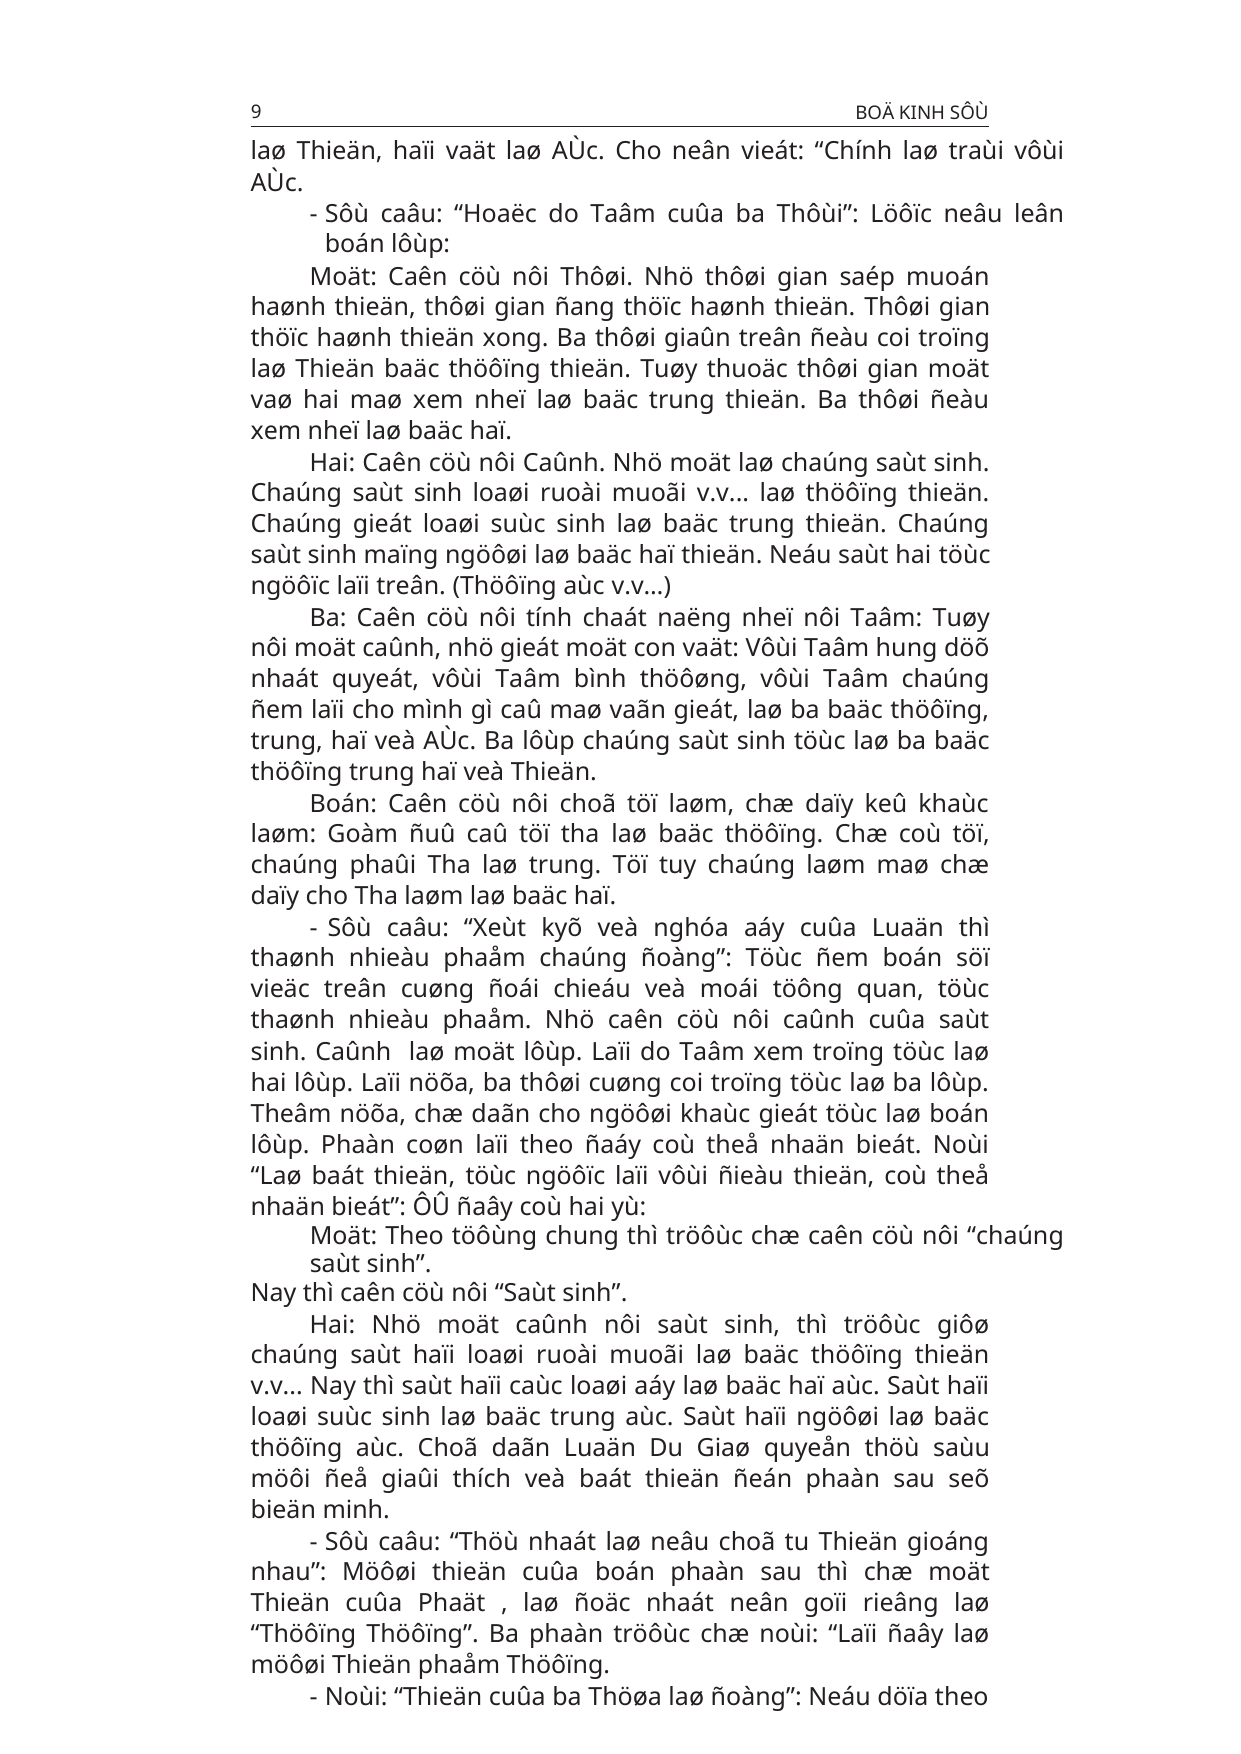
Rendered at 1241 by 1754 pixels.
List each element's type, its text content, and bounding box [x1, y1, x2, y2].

text laø Thieän, haïi vaät laø AÙc. Cho neân vieát: “Chính laø traùi vôùi AÙc. [250, 134, 1065, 197]
text Ba: Caên cöù nôi tính chaát naëng nheï nôi Taâm: Tuøy nôi moät caûnh, nhö gieát moät con vaät: Vôùi Taâm hung döõ nhaát quyeát, vôùi Taâm bình thöôøng, vôùi Taâm chaúng ñem laïi cho mình gì caû maø vaãn gieát, laø ba baäc thöôïng, trung, haï veà AÙc. Ba lôùp chaúng saùt sinh töùc laø ba baäc thöôïng trung haï veà Thieän. [250, 602, 990, 788]
text Hai: Nhö moät caûnh nôi saùt sinh, thì tröôùc giôø chaúng saùt haïi loaøi ruoài muoãi laø baäc thöôïng thieän v.v... Nay thì saùt haïi caùc loaøi aáy laø baäc haï aùc. Saùt haïi loaøi suùc sinh laø baäc trung aùc. Saùt haïi ngöôøi laø baäc thöôïng aùc. Choã daãn Luaän Du Giaø quyeån thöù saùu möôi ñeå giaûi thích veà baát thieän ñeán phaàn sau seõ bieän minh. [250, 1309, 990, 1526]
list Sôù caâu: “Thöù nhaát laø neâu choã tu Thieän gioáng nhau”: Möôøi thieän cuûa boán phaàn sau thì chæ moät Thieän cuûa Phaät , laø ñoäc nhaát neân goïi rieâng laø “Thöôïng Thöôïng”. Ba phaàn tröôùc chæ noùi: “Laïi ñaây laø möôøi Thieän phaåm Thöôïng. [250, 1526, 990, 1681]
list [250, 1681, 990, 1712]
text Boán: Caên cöù nôi choã töï laøm, chæ daïy keû khaùc laøm: Goàm ñuû caû töï tha laø baäc thöôïng. Chæ coù töï, chaúng phaûi Tha laø trung. Töï tuy chaúng laøm maø chæ daïy cho Tha laøm laø baäc haï. [250, 788, 990, 912]
list Sôù caâu: “Xeùt kyõ veà nghóa aáy cuûa Luaän thì thaønh nhieàu phaåm chaúng ñoàng”: Töùc ñem boán söï vieäc treân cuøng ñoái chieáu veà moái töông quan, töùc thaønh nhieàu phaåm. Nhö caên cöù nôi caûnh cuûa saùt sinh. Caûnh laø moät lôùp. Laïi do Taâm xem troïng töùc laø hai lôùp. Laïi nöõa, ba thôøi cuøng coi troïng töùc laø ba lôùp. Theâm nöõa, chæ daãn cho ngöôøi khaùc gieát töùc laø boán lôùp. Phaàn coøn laïi theo ñaáy coù theå nhaän bieát. Noùi “Laø baát thieän, töùc ngöôïc laïi vôùi ñieàu thieän, coù theå nhaän bieát”: ÔÛ ñaây coù hai yù: [250, 912, 990, 1222]
text Moät: Theo töôùng chung thì tröôùc chæ caên cöù nôi “chaúng saùt sinh”. [309, 1222, 1065, 1278]
text Nay thì caên cöù nôi “Saùt sinh”. [250, 1278, 1065, 1308]
text Hai: Caên cöù nôi Caûnh. Nhö moät laø chaúng saùt sinh. Chaúng saùt sinh loaøi ruoài muoãi v.v... laø thöôïng thieän. Chaúng gieát loaøi suùc sinh laø baäc trung thieän. Chaúng saùt sinh maïng ngöôøi laø baäc haï thieän. Neáu saùt hai töùc ngöôïc laïi treân. (Thöôïng aùc v.v…) [250, 447, 990, 602]
text Moät: Caên cöù nôi Thôøi. Nhö thôøi gian saép muoán haønh thieän, thôøi gian ñang thöïc haønh thieän. Thôøi gian thöïc haønh thieän xong. Ba thôøi giaûn treân ñeàu coi troïng laø Thieän baäc thöôïng thieän. Tuøy thuoäc thôøi gian moät vaø hai maø xem nheï laø baäc trung thieän. Ba thôøi ñeàu xem nheï laø baäc haï. [250, 261, 990, 447]
list Sôù caâu: “Hoaëc do Taâm cuûa ba Thôùi”: Löôïc neâu leân boán lôùp: [309, 197, 1065, 259]
